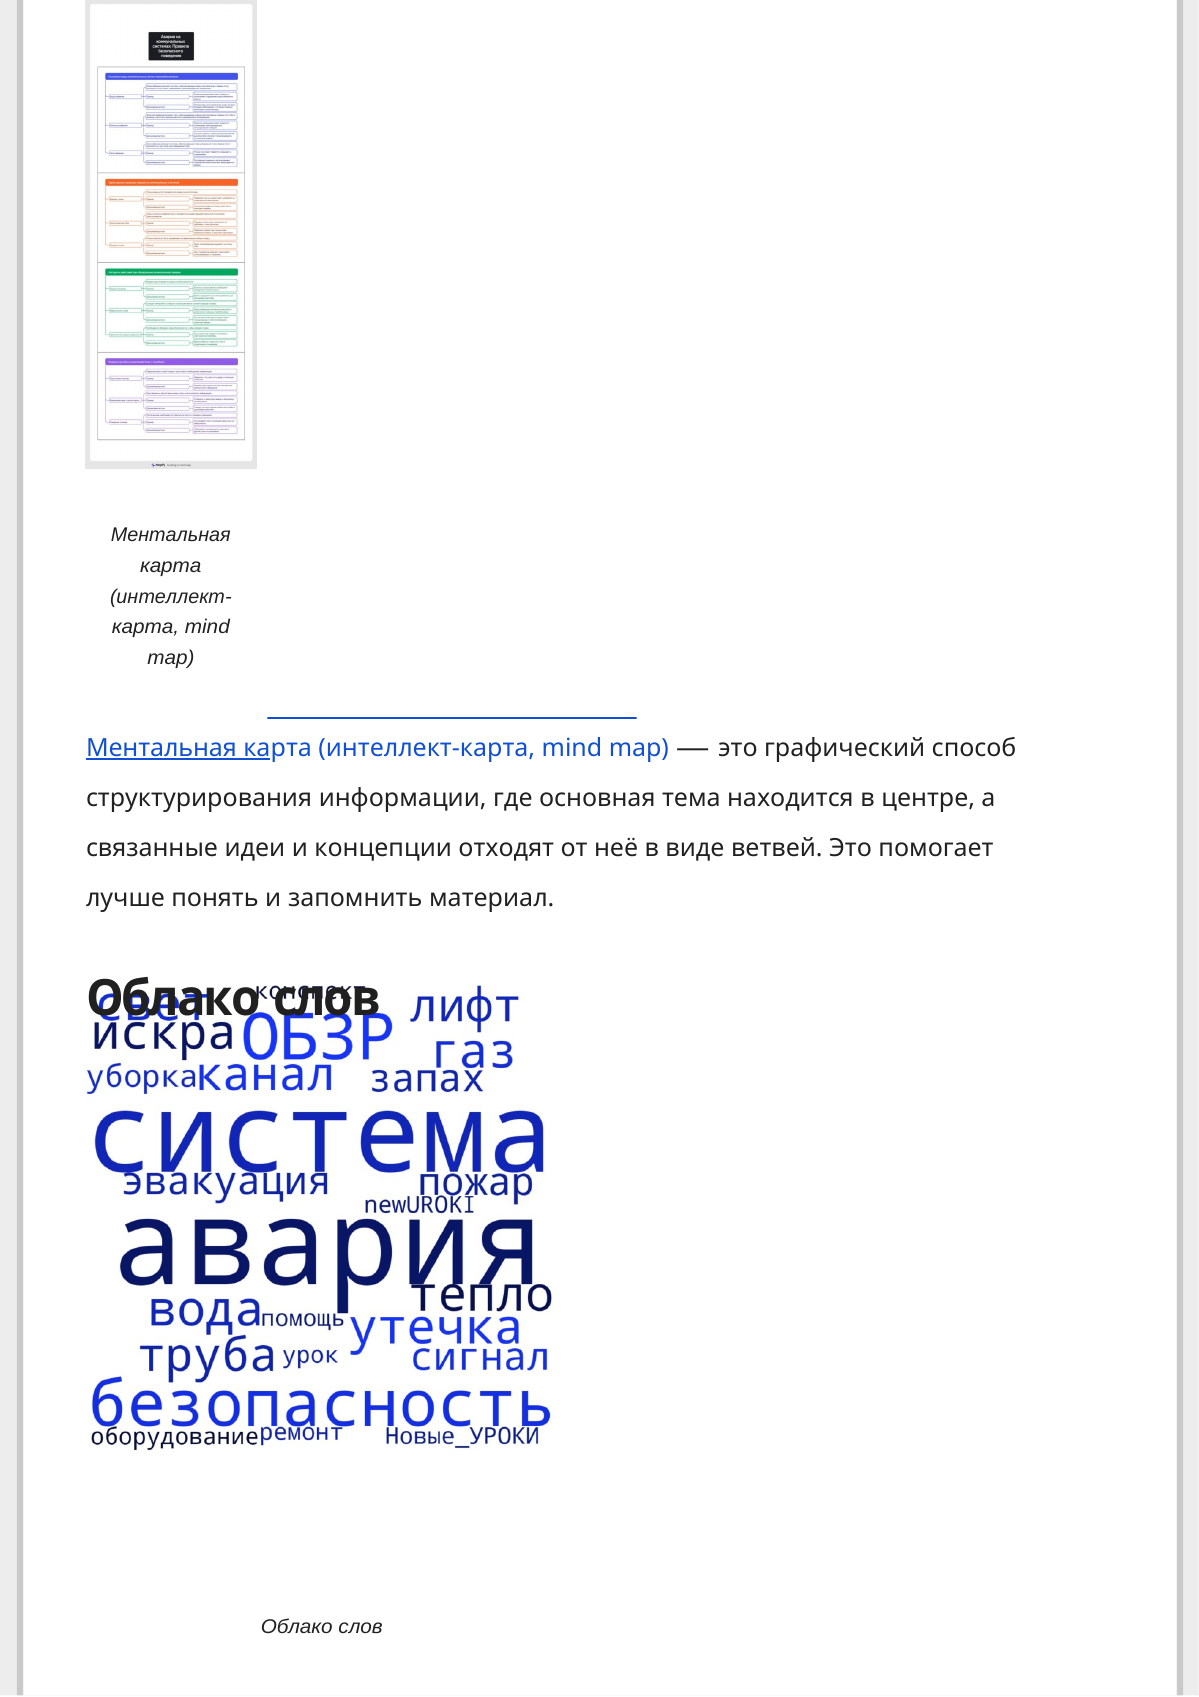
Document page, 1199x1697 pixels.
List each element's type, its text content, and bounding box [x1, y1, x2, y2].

text Ментальная карта (интеллект- карта, mind map) [109, 523, 232, 669]
picture [85, 0, 257, 469]
text Ментальная карта (интеллект-карта, mind map) — это графический способ структурирования информации, где основная тема находится в центре, а связанные идеи и концепции отходят от неё в виде ветвей. Это помогает лучше понять и запомнить материал. [86, 729, 1073, 914]
text Облако слов [261, 1615, 1199, 1638]
picture [85, 985, 555, 1455]
subtitle Облако слов [86, 962, 1199, 1030]
